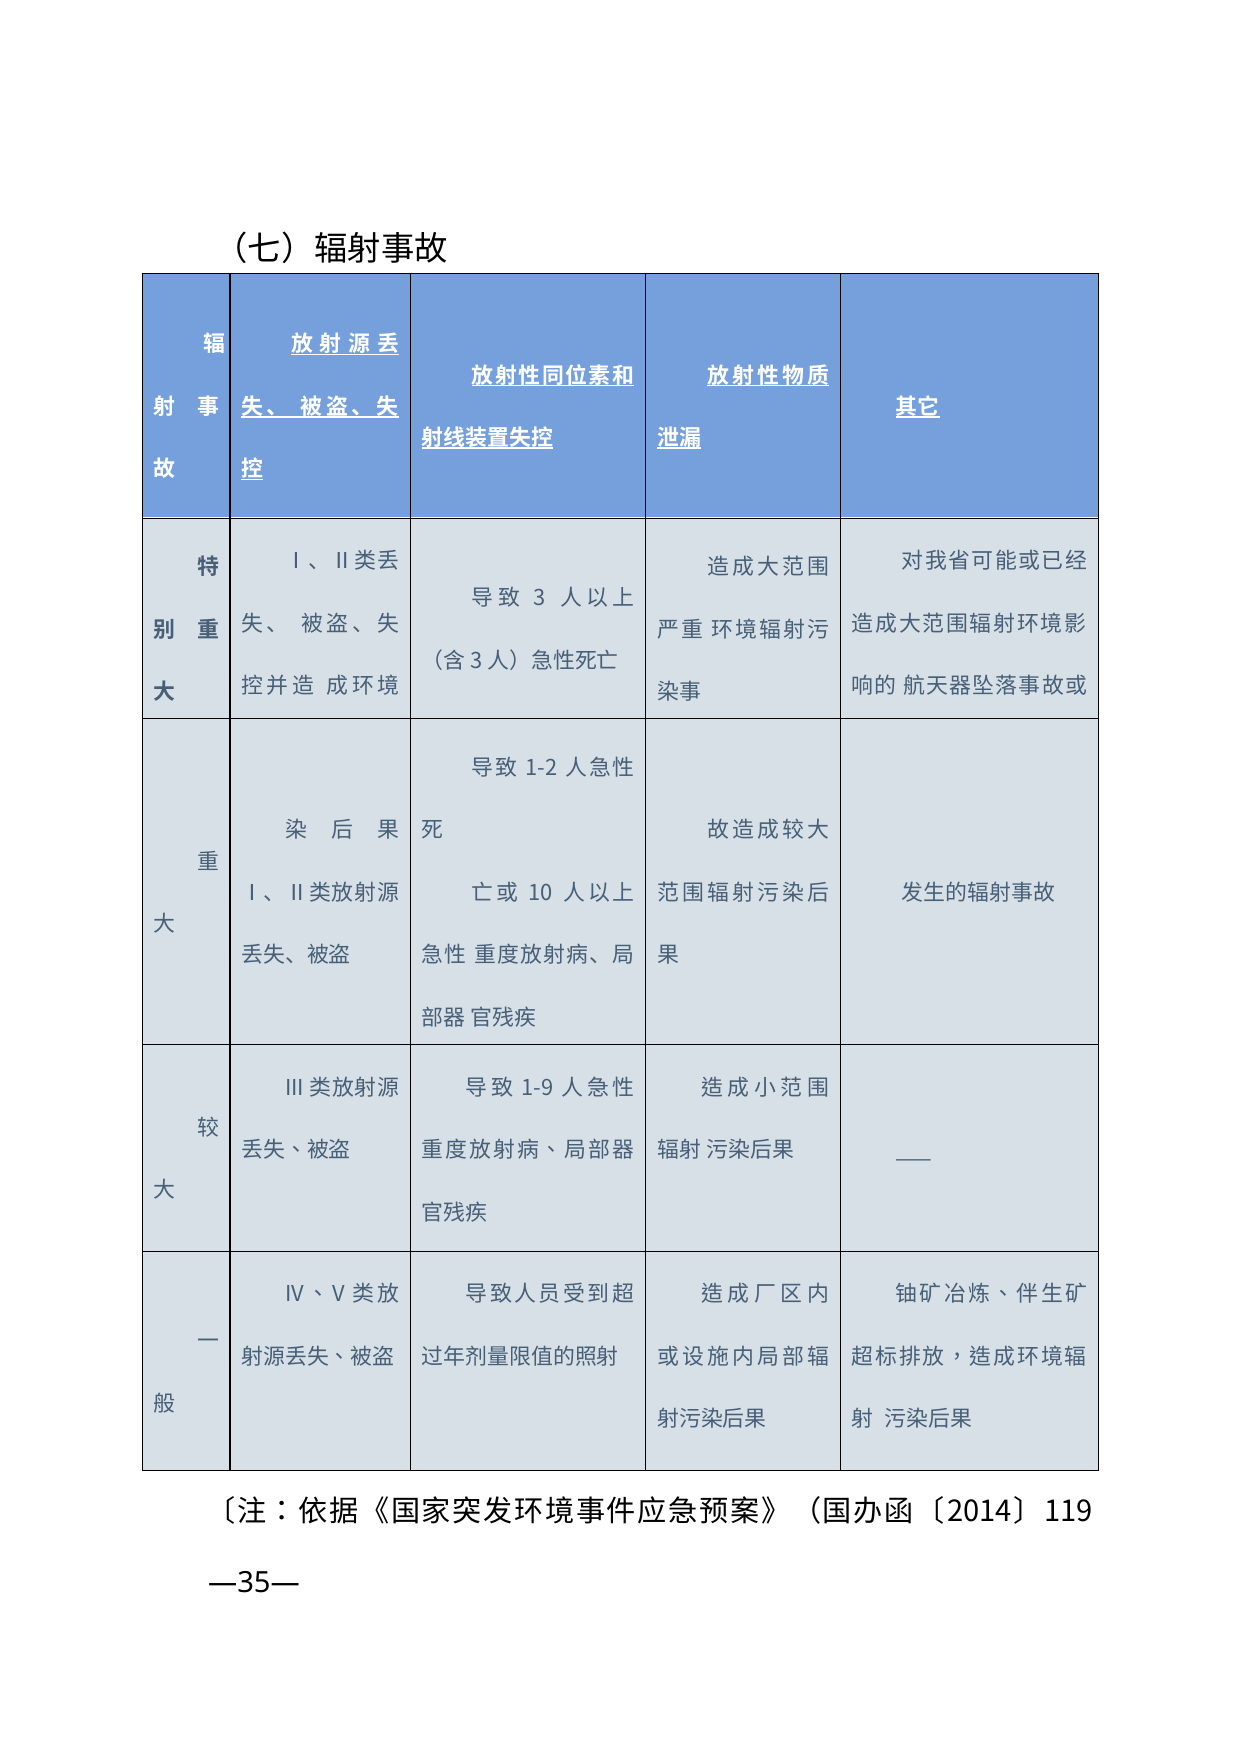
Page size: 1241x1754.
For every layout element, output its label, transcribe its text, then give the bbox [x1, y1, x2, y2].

table_cell 较大 [143, 1045, 229, 1251]
table_cell 铀矿冶炼、伴生矿超标排放，造成环境辐射 污染后果 [841, 1252, 1098, 1470]
table_cell 发生的辐射事故 [841, 719, 1098, 1044]
table_cell III类放射源丢失、被盗 [231, 1045, 410, 1251]
table_header 辐射 事故 [143, 274, 229, 517]
table_cell 特别 重大 [143, 519, 229, 718]
table_cell IV、V类放射源丢失、被盗 [231, 1252, 410, 1470]
table_cell 对我省可能或已经造成大范围辐射环境影响的 航天器坠落事故或境外 [841, 519, 1098, 718]
table_header 其它 [841, 274, 1098, 517]
table_cell 故造成较大范围辐射污染后果 [646, 719, 840, 1044]
table_cell 导致 3 人以上（含 3 人）急性死亡 [411, 519, 645, 718]
table_cell 导致人员受到超过年剂量限值的照射 [411, 1252, 645, 1470]
text （七）辐射事故 [148, 210, 1093, 273]
table_cell 造成厂区内或设施内局部辐射污染后果 [646, 1252, 840, 1470]
table_cell 染后果 Ⅰ、Ⅱ类放射源 丢失、被盗 [231, 719, 410, 1044]
table_cell 一般 [143, 1252, 229, 1470]
table_cell —— [841, 1045, 1098, 1251]
table_cell 导致1-9人急性重度放射病、局部器官残疾 [411, 1045, 645, 1251]
table_header 放射性物质泄漏 [646, 274, 840, 517]
table_header 放射源丢失、 被盗、失控 [231, 274, 410, 517]
table_header 放射性同位素和射线装置失控 [411, 274, 645, 517]
table_cell 重大 [143, 719, 229, 1044]
table_cell Ⅰ、Ⅱ类丢失、 被盗、失控并造 成环境辐射污 [231, 519, 410, 718]
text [148, 1471, 1093, 1534]
table_cell 造成小范围辐射 污染后果 [646, 1045, 840, 1251]
table_cell 造成大范围严重 环境辐射污染事 [646, 519, 840, 718]
table_cell 导致 1-2 人急性死 亡或 10 人以上急性 重度放射病、局部器 官残疾 [411, 719, 645, 1044]
